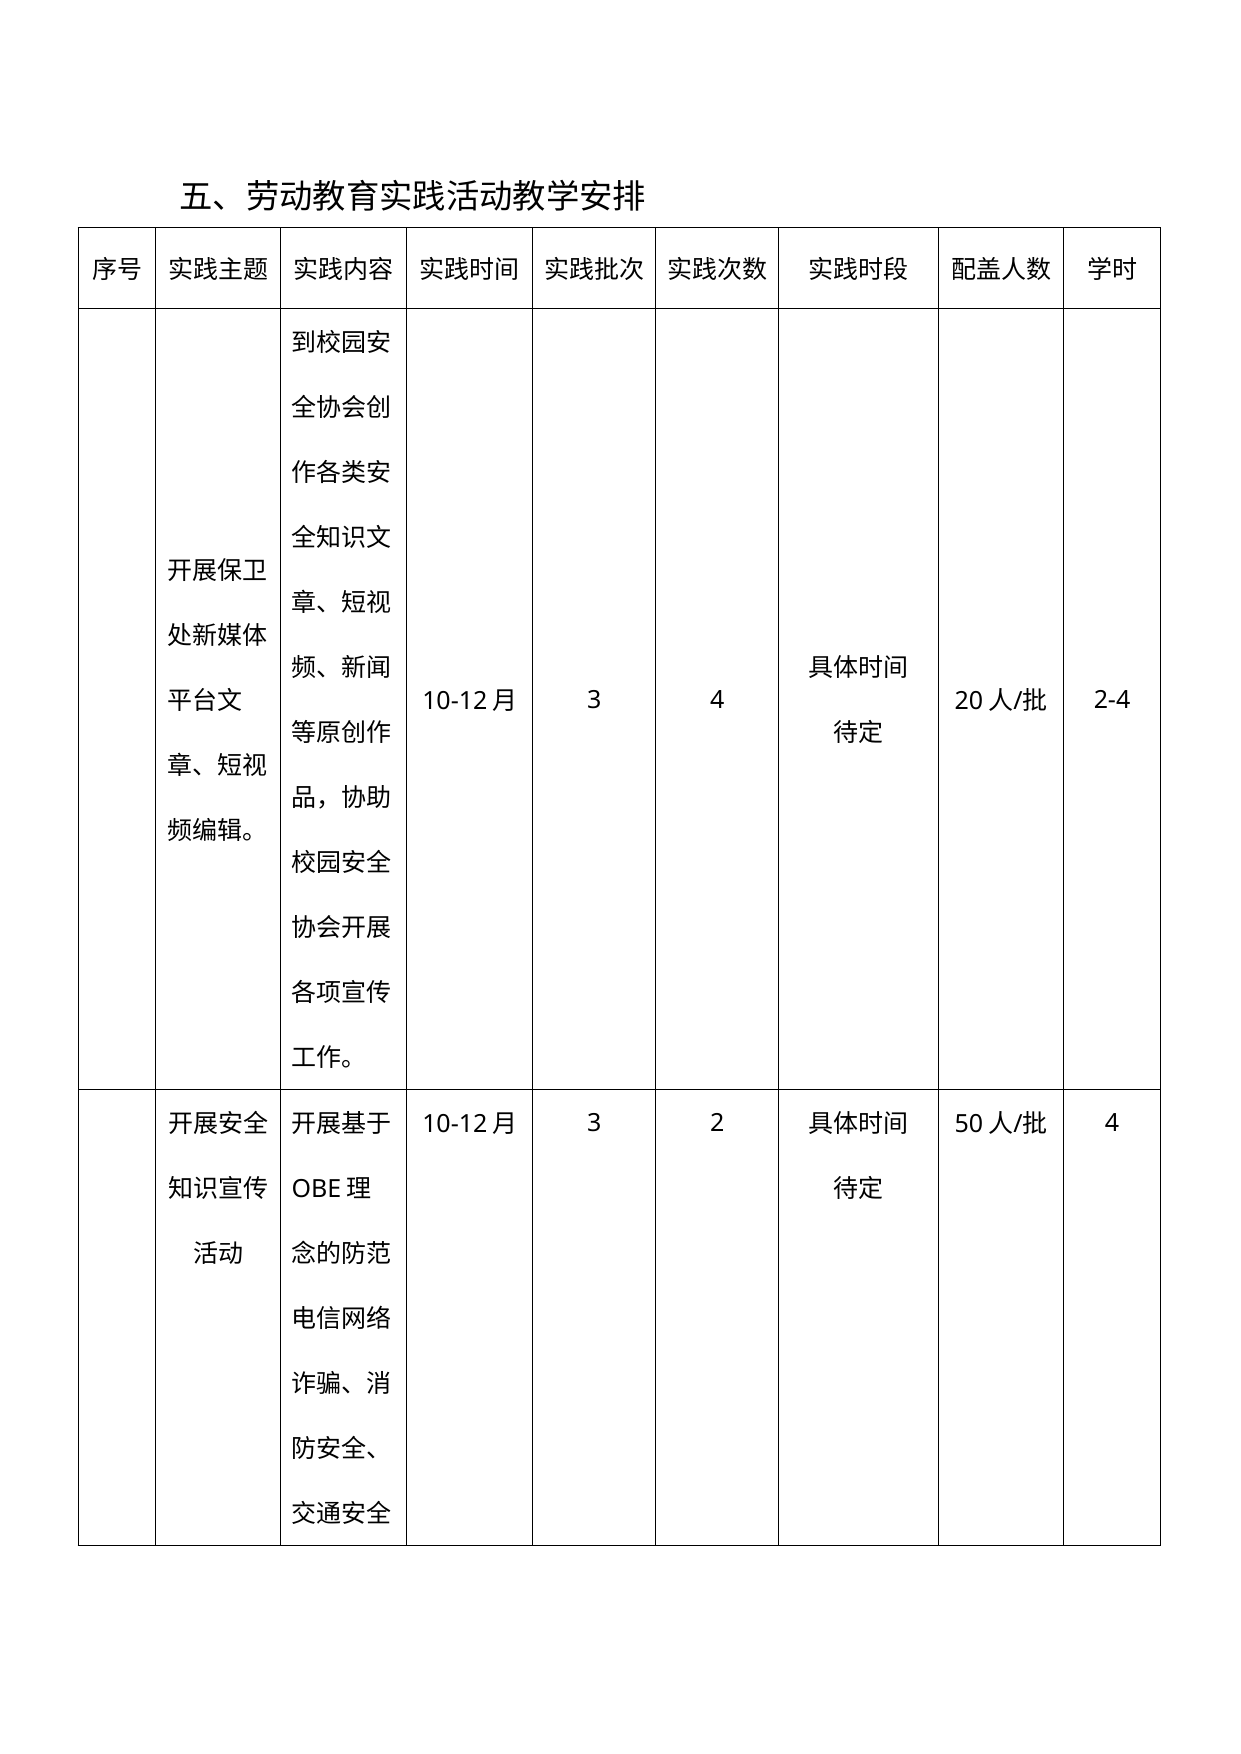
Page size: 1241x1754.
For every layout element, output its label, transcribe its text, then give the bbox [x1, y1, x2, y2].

table_cell 到校园安全协会创作各类安全知识文章、短视频、新闻等原创作品，协助校园安全协会开展各项宣传工作。 [281, 309, 406, 1088]
table_cell [79, 1090, 155, 1544]
table_header 实践主题 [156, 228, 280, 307]
table_cell 3 [533, 1090, 655, 1544]
table_header 实践批次 [533, 228, 655, 307]
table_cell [281, 1090, 406, 1544]
table_cell 50人/批 [939, 1090, 1063, 1544]
text 五、劳动教育实践活动教学安排 [112, 162, 1128, 227]
table_cell 3 [533, 309, 655, 1088]
table_cell 开展安全知识宣传活动 [156, 1090, 280, 1544]
table_cell 2 [656, 1090, 778, 1544]
table_cell 2-4 [1064, 309, 1160, 1088]
table_header 实践内容 [281, 228, 406, 307]
table_header 序号 [79, 228, 155, 307]
table_cell 10-12月 [407, 309, 532, 1088]
table_header 配盖人数 [939, 228, 1063, 307]
table_cell 4 [656, 309, 778, 1088]
table_cell 具体时间 待定 [779, 1090, 938, 1544]
table_cell 10-12月 [407, 1090, 532, 1544]
table_header 实践时段 [779, 228, 938, 307]
table_cell 开展保卫处新媒体平台文章、短视频编辑。 [156, 309, 280, 1088]
table_cell 具体时间 待定 [779, 309, 938, 1088]
table_cell [79, 309, 155, 1088]
table_cell 4 [1064, 1090, 1160, 1544]
table_header 实践次数 [656, 228, 778, 307]
table_header 学时 [1064, 228, 1160, 307]
table_header 实践时间 [407, 228, 532, 307]
table_cell 20人/批 [939, 309, 1063, 1088]
